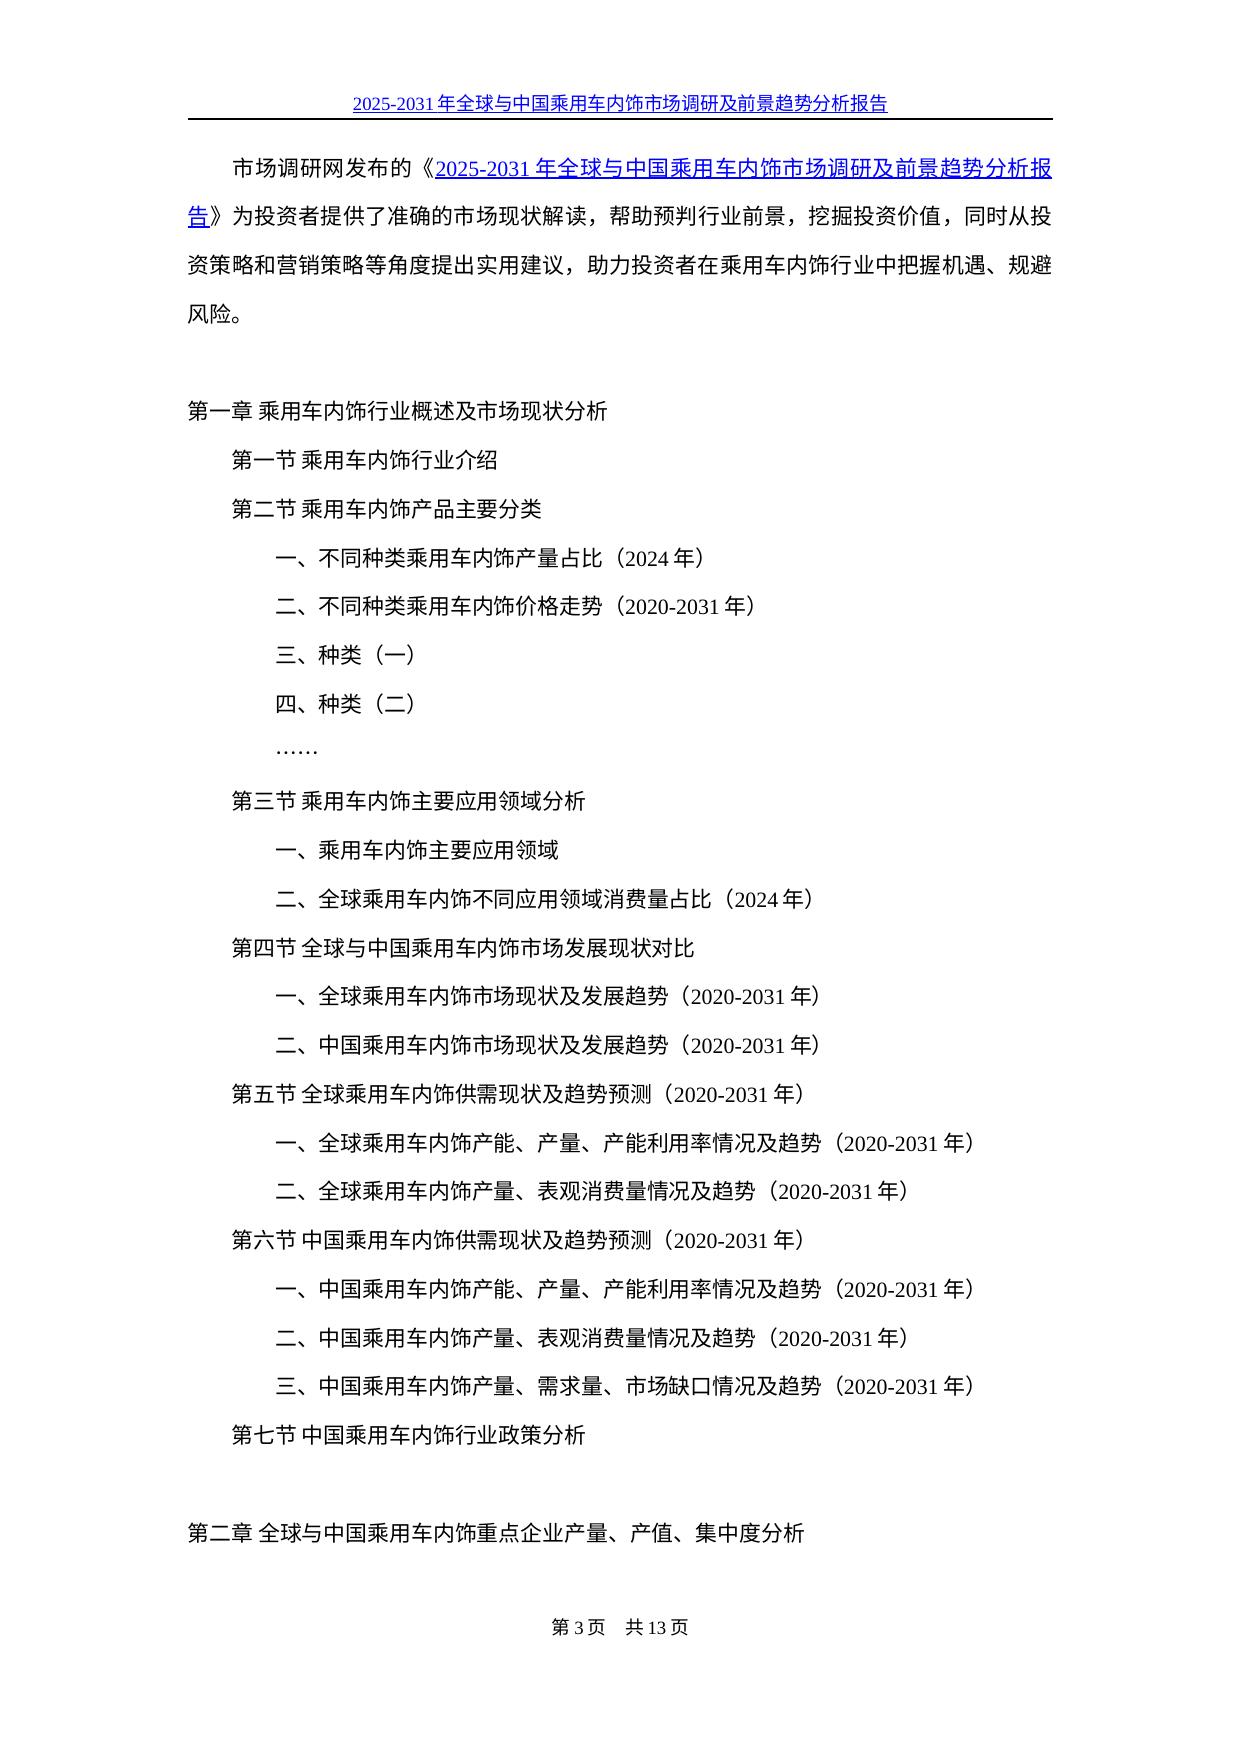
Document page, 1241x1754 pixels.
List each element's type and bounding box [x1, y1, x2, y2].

text [187, 150, 1053, 1548]
